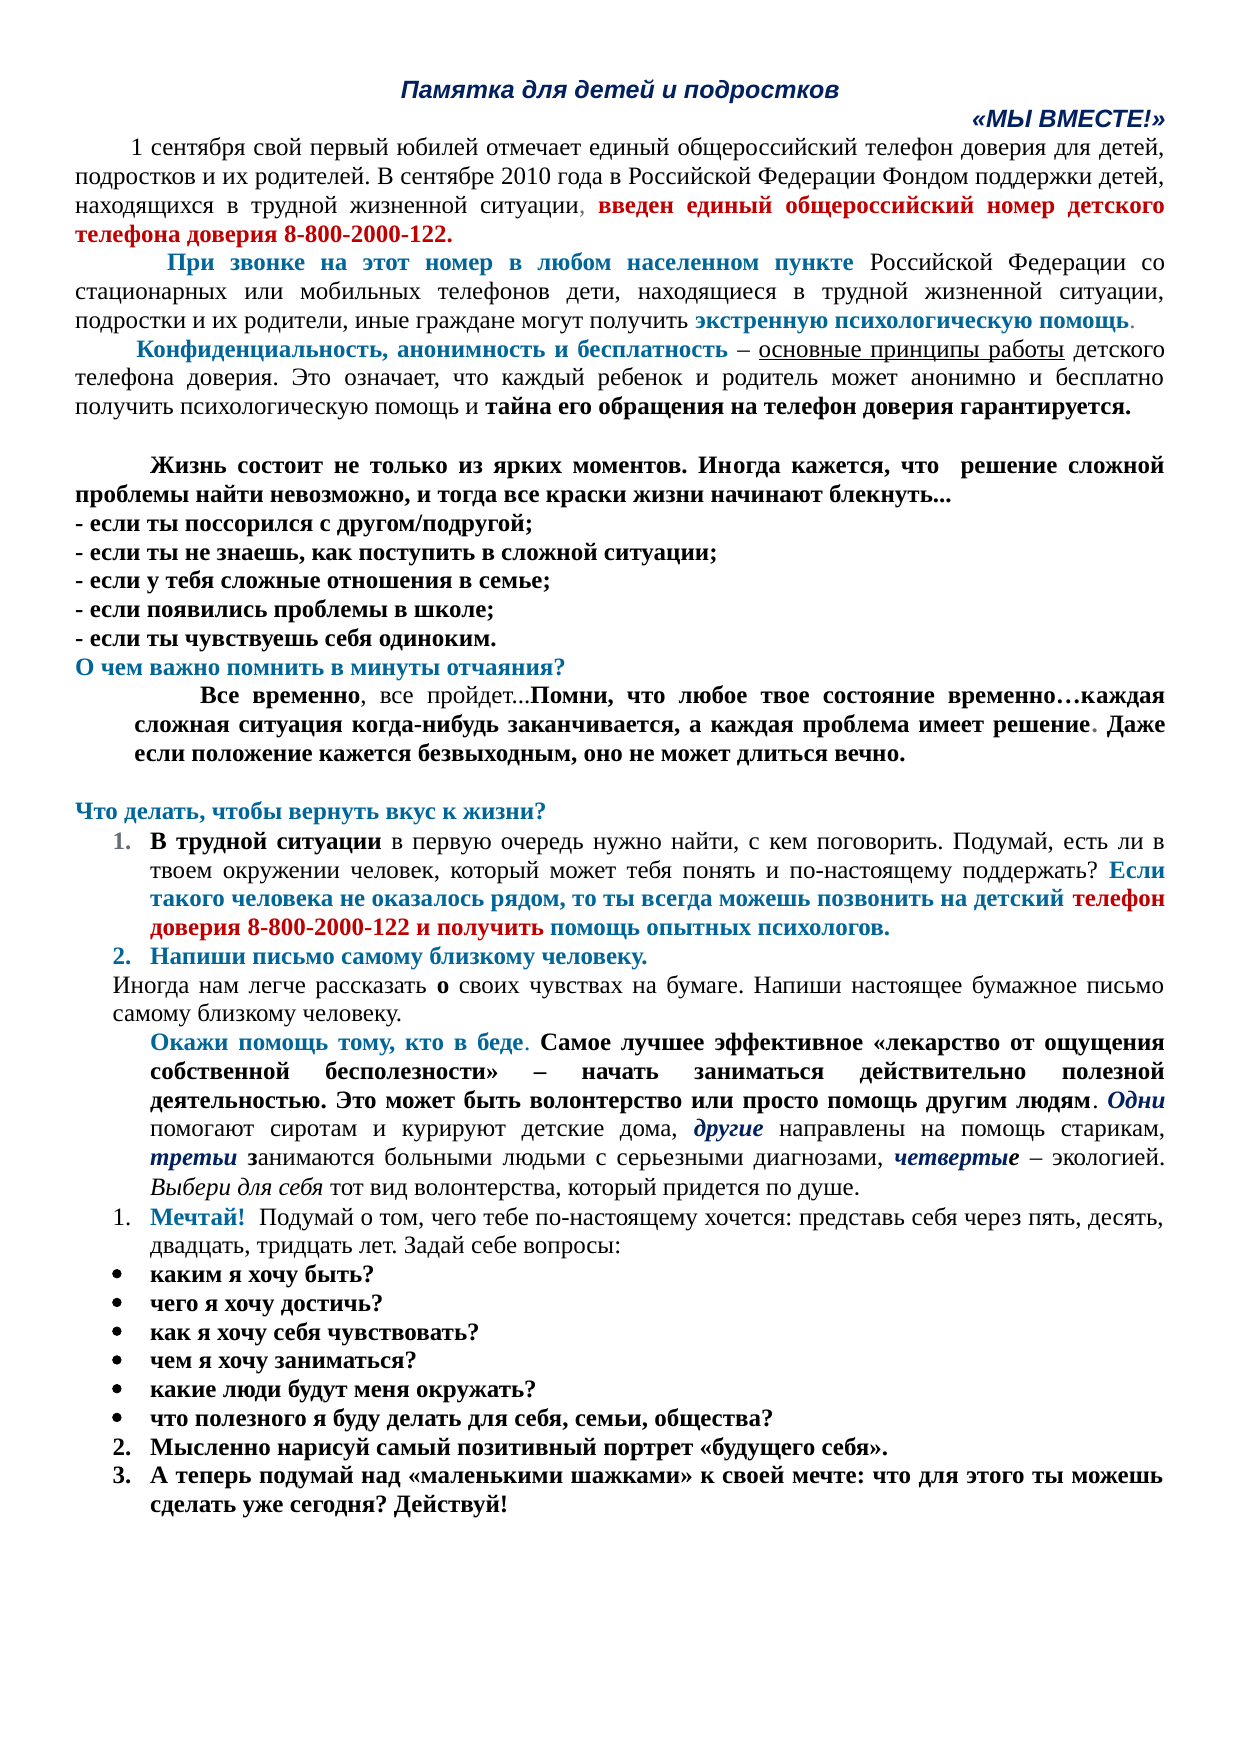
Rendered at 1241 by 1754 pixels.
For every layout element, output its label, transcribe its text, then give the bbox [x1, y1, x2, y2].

list чем я хочу заниматься? [112, 1345, 1165, 1374]
list каким я хочу быть? [112, 1259, 1165, 1288]
text Все временно, все пройдет...Помни, что любое твое состояние временно…каждая сложная ситуация когда-нибудь заканчивается, а каждая проблема имеет решение. Даже если положение кажется безвыходным, оно не может длиться вечно. [75, 681, 1165, 767]
text - если ты не знаешь, как поступить в сложной ситуации; [75, 537, 1165, 566]
text - если у тебя сложные отношения в семье; [75, 566, 1165, 594]
list какие люди будут меня окружать? [112, 1374, 1165, 1403]
list Мечтай! Подумай о том, чего тебе по-настоящему хочется: представь себя через пять, десять, двадцать, тридцать лет. Задай себе вопросы: [112, 1202, 1165, 1259]
list В трудной ситуации в первую очередь нужно найти, с кем поговорить. Подумай, есть ли в твоем окружении человек, который может тебя понять и по-настоящему поддержать? Если такого человека не оказалось рядом, то ты всегда можешь позвонить на детский телефон доверия 8-800-2000-122 и получить помощь опытных психологов. [112, 826, 1165, 941]
text - если ты чувствуешь себя одиноким. [75, 623, 1165, 652]
text О чем важно помнить в минуты отчаяния? [75, 652, 1165, 681]
title Памятка для детей и подростков [75, 75, 1165, 104]
list Напиши письмо самому близкому человеку. [112, 941, 1165, 970]
text Что делать, чтобы вернуть вкус к жизни? [75, 796, 1165, 826]
title 1 сентября свой первый юбилей отмечает единый общероссийский телефон доверия для детей, подростков и их родителей. В сентябре 2010 года в Российской Федерации Фондом поддержки детей, находящихся в трудной жизненной ситуации, введен единый общероссийский номер детского телефона доверия 8-800-2000-122. [75, 132, 1165, 247]
text Жизнь состоит не только из ярких моментов. Иногда кажется, что решение сложной проблемы найти невозможно, и тогда все краски жизни начинают блекнуть... [75, 451, 1165, 508]
list Мысленно нарисуй самый позитивный портрет «будущего себя». [112, 1432, 1165, 1460]
text Конфиденциальность, анонимность и бесплатность – основные принципы работы детского телефона доверия. Это означает, что каждый ребенок и родитель может анонимно и бесплатно получить психологическую помощь и тайна его обращения на телефон доверия гарантируется. [75, 334, 1165, 420]
text При звонке на этот номер в любом населенном пункте Российской Федерации со стационарных или мобильных телефонов дети, находящиеся в трудной жизненной ситуации, подростки и их родители, иные граждане могут получить экстренную психологическую помощь. [75, 247, 1165, 334]
text Окажи помощь тому, кто в беде. Самое лучшее эффективное «лекарство от ощущения собственной бесполезности» – начать заниматься действительно полезной деятельностью. Это может быть волонтерство или просто помощь другим людям. Одни помогают сиротам и курируют детские дома, другие направлены на помощь старикам, третьи занимаются больными людьми с серьезными диагнозами, четвертые – экологией. Выбери для себя тот вид волонтерства, который придется по душе. [150, 1027, 1165, 1202]
list как я хочу себя чувствовать? [112, 1317, 1165, 1345]
list А теперь подумай над «маленькими шажками» к своей мечте: что для этого ты можешь сделать уже сегодня? Действуй! [112, 1460, 1165, 1518]
title «МЫ ВМЕСТЕ!» [75, 104, 1165, 132]
text - если появились проблемы в школе; [75, 594, 1165, 623]
list чего я хочу достичь? [112, 1288, 1165, 1317]
list что полезного я буду делать для себя, семьи, общества? [112, 1403, 1165, 1432]
text - если ты поссорился с другом/подругой; [75, 508, 1165, 537]
text Иногда нам легче рассказать о своих чувствах на бумаге. Напиши настоящее бумажное письмо самому близкому человеку. [112, 970, 1165, 1027]
